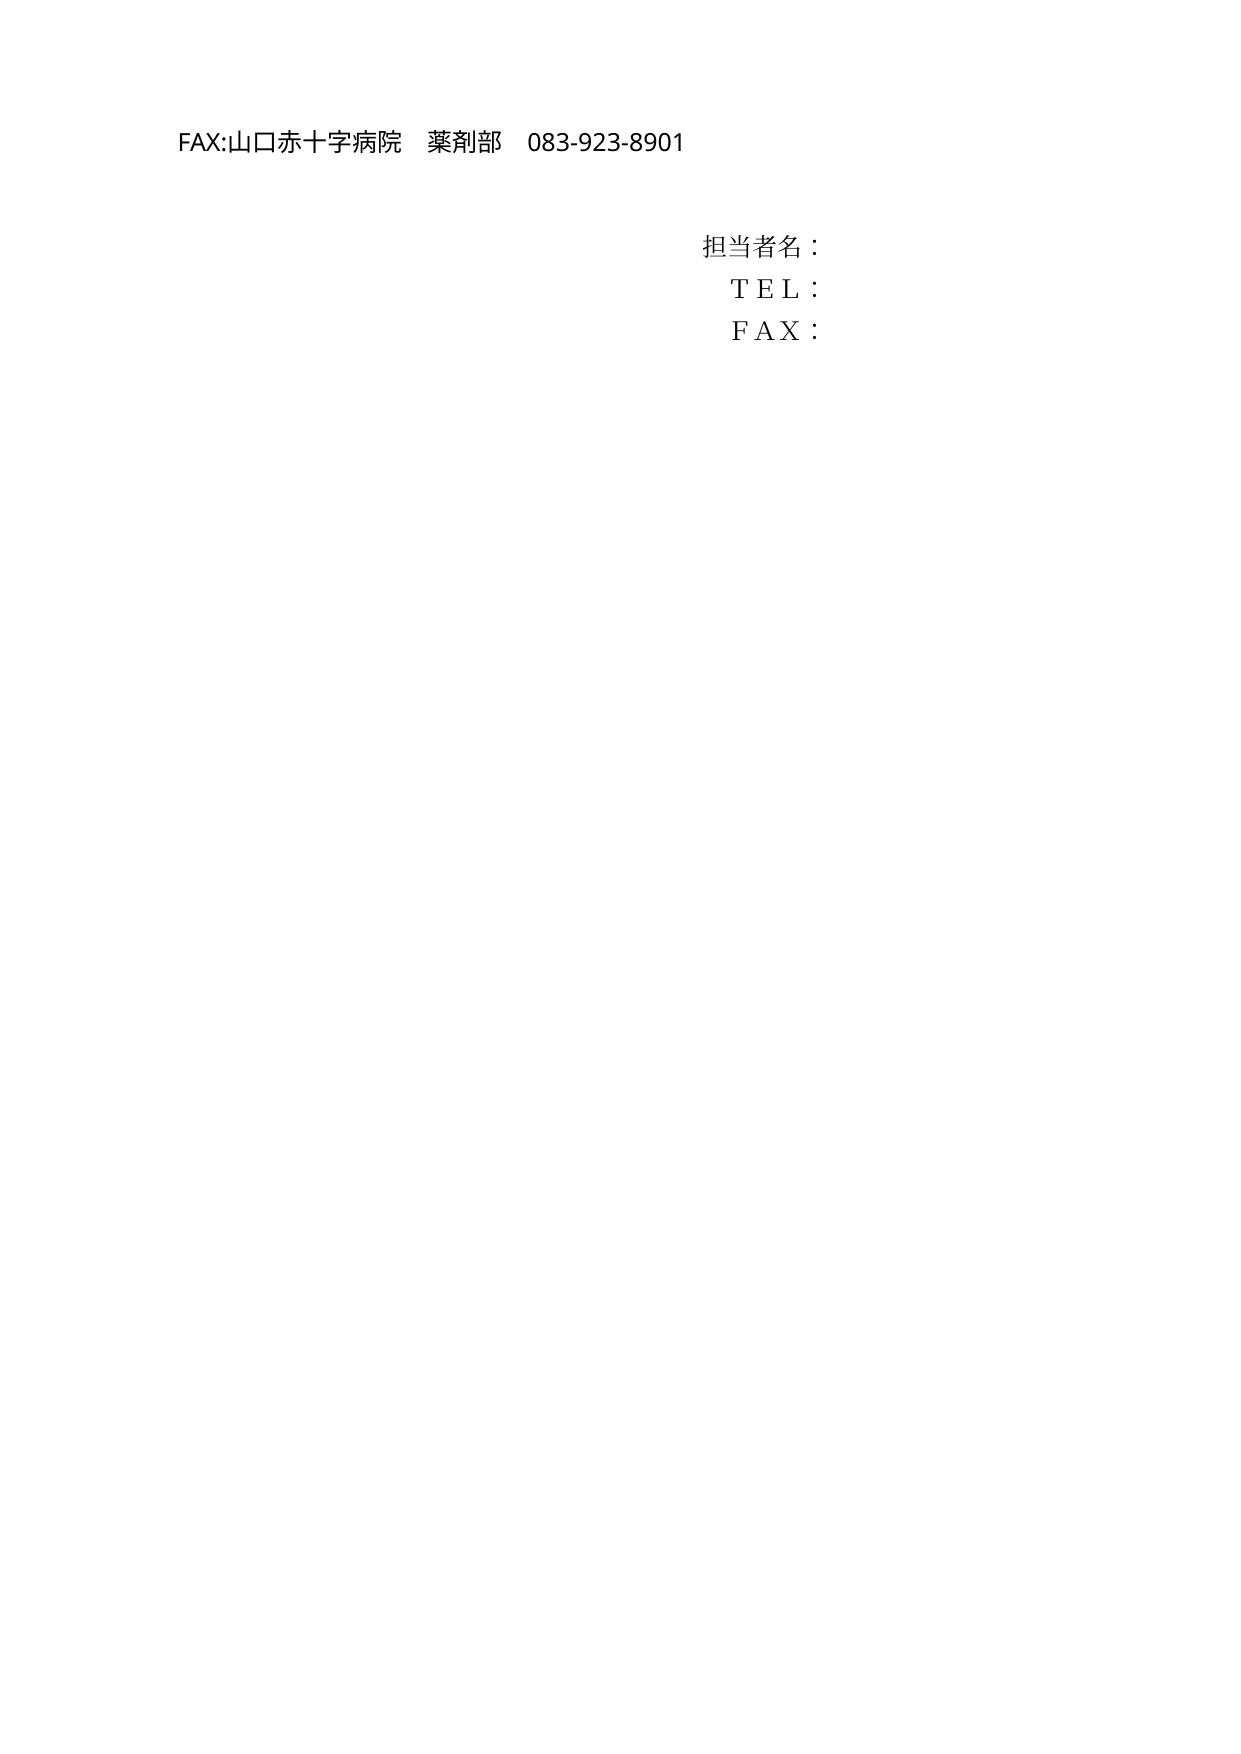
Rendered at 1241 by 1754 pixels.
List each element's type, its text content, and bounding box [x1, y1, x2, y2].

text 担当者名： [177, 225, 1063, 267]
text ＴＥＬ： [177, 267, 1063, 308]
text ＦＡＸ： [177, 308, 1063, 350]
